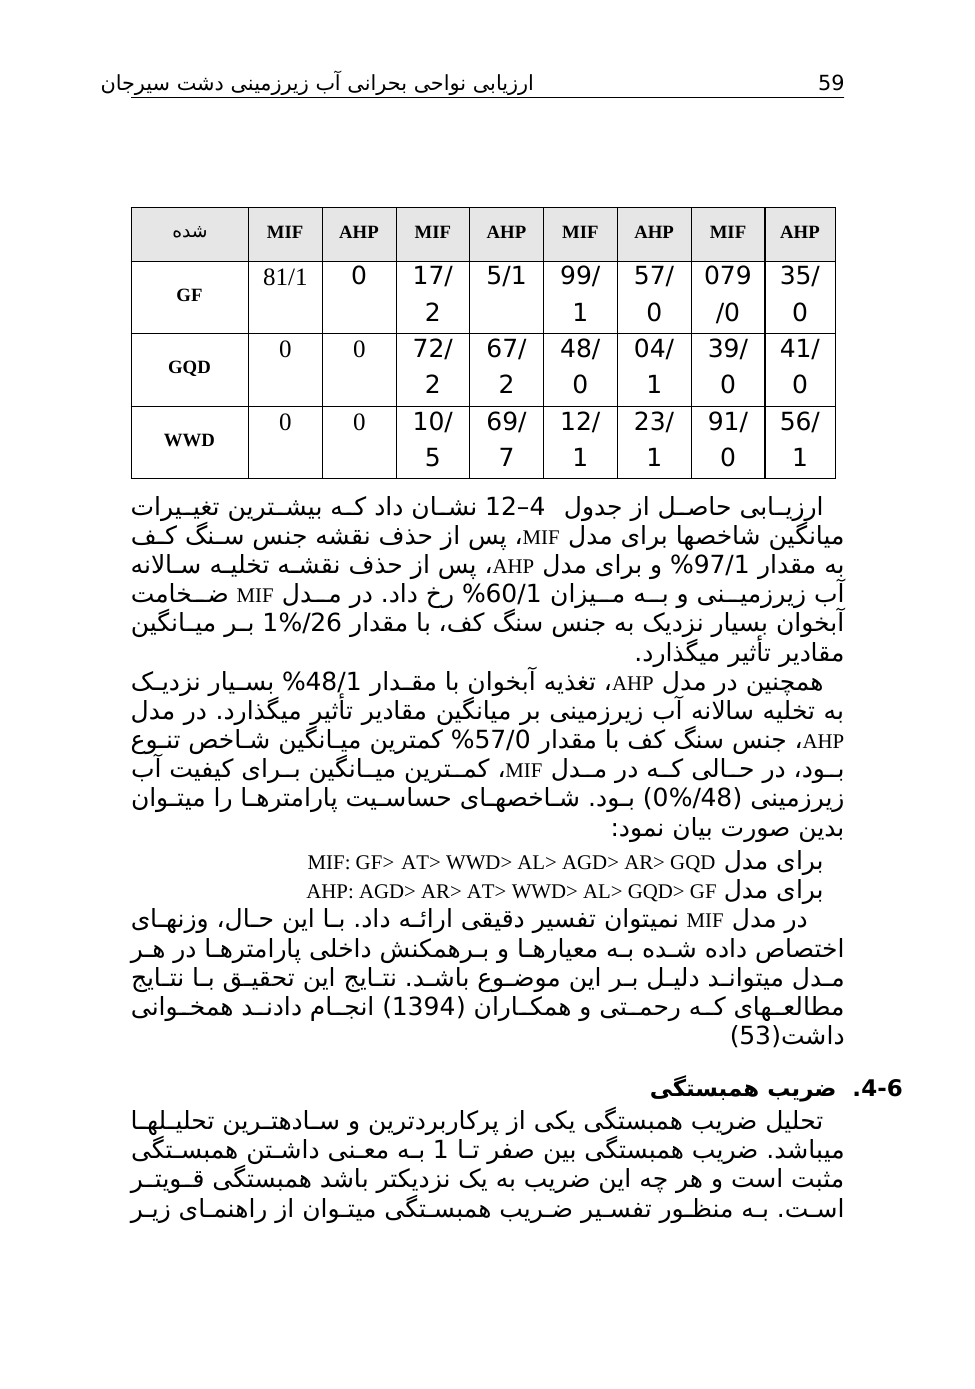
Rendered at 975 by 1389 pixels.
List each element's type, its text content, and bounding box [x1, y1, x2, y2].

table_cell MIF [692, 208, 764, 261]
table_cell MIF [397, 208, 469, 261]
table_cell 69/7 [470, 407, 543, 478]
table_cell MIF [249, 208, 322, 261]
table_cell 079/0 [692, 262, 764, 333]
table_cell WWD [132, 407, 248, 478]
table_cell MIF [544, 208, 617, 261]
table_header نقشه حذف شده [132, 208, 248, 261]
table_cell 23/1 [618, 407, 691, 478]
table_cell 41/0 [766, 334, 835, 406]
table_cell 91/0 [692, 407, 764, 478]
table_cell 5/1 [470, 262, 543, 333]
table_cell AHP [618, 208, 691, 261]
subtitle ضریب همبستگی [131, 1075, 844, 1102]
text برای مدل MIF: GF> AT> WWD> AL> AGD> AR> GQD [131, 842, 844, 875]
table_cell AHP [323, 208, 396, 261]
table_cell 57/0 [618, 262, 691, 333]
table_cell 0 [323, 334, 396, 406]
text در مدل MIF نمیتوان تفسیر دقیقی ارائه داد. با این حال، وزنهای اختصاص داده شده به معیارها و برهمکنش داخلی پارامترها در هر مدل میتواند دلیل بر این موضوع باشد. نتایج این تحقیق با نتایج مطالعهای که رحمتی و همکاران (1394) انجام دادند همخوانی داشت(53) [131, 904, 844, 1050]
table_cell 17/2 [397, 262, 469, 333]
table_cell AHP [470, 208, 543, 261]
table_cell 10/5 [397, 407, 469, 478]
table_cell 99/1 [544, 262, 617, 333]
table_cell 48/0 [544, 334, 617, 406]
text همچنین در مدل AHP، تغذیه آبخوان با مقدار 48/1% بسیار نزدیک به تخلیه سالانه آب زیرزمینی بر میانگین مقادیر تأثیر میگذارد. در مدل AHP، جنس سنگ کف با مقدار 57/0% کمترین میانگین شاخص تنوع بود، در حالی که در مدل MIF، کمترین میانگین برای کیفیت آب زیرزمینی (48/%0) بود. شاخصهای حساسیت پارامترها را میتوان بدین صورت بیان نمود: [131, 667, 844, 842]
table_cell 12/1 [544, 407, 617, 478]
table_cell 72/2 [397, 334, 469, 406]
table_cell 81/1 [249, 262, 322, 333]
table_cell 67/2 [470, 334, 543, 406]
table_cell 0 [249, 334, 322, 406]
table_cell AHP [766, 208, 835, 261]
table_cell 35/0 [766, 262, 835, 333]
table_cell GF [132, 262, 248, 333]
table_cell GQD [132, 334, 248, 406]
table_cell 0 [249, 407, 322, 478]
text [131, 1106, 844, 1223]
table_cell 04/1 [618, 334, 691, 406]
table_cell 39/0 [692, 334, 764, 406]
text برای مدل AHP: AGD> AR> AT> WWD> AL> GQD> GF [131, 875, 844, 904]
table_cell 56/1 [766, 407, 835, 478]
table_cell 0 [323, 262, 396, 333]
table_cell 0 [323, 407, 396, 478]
